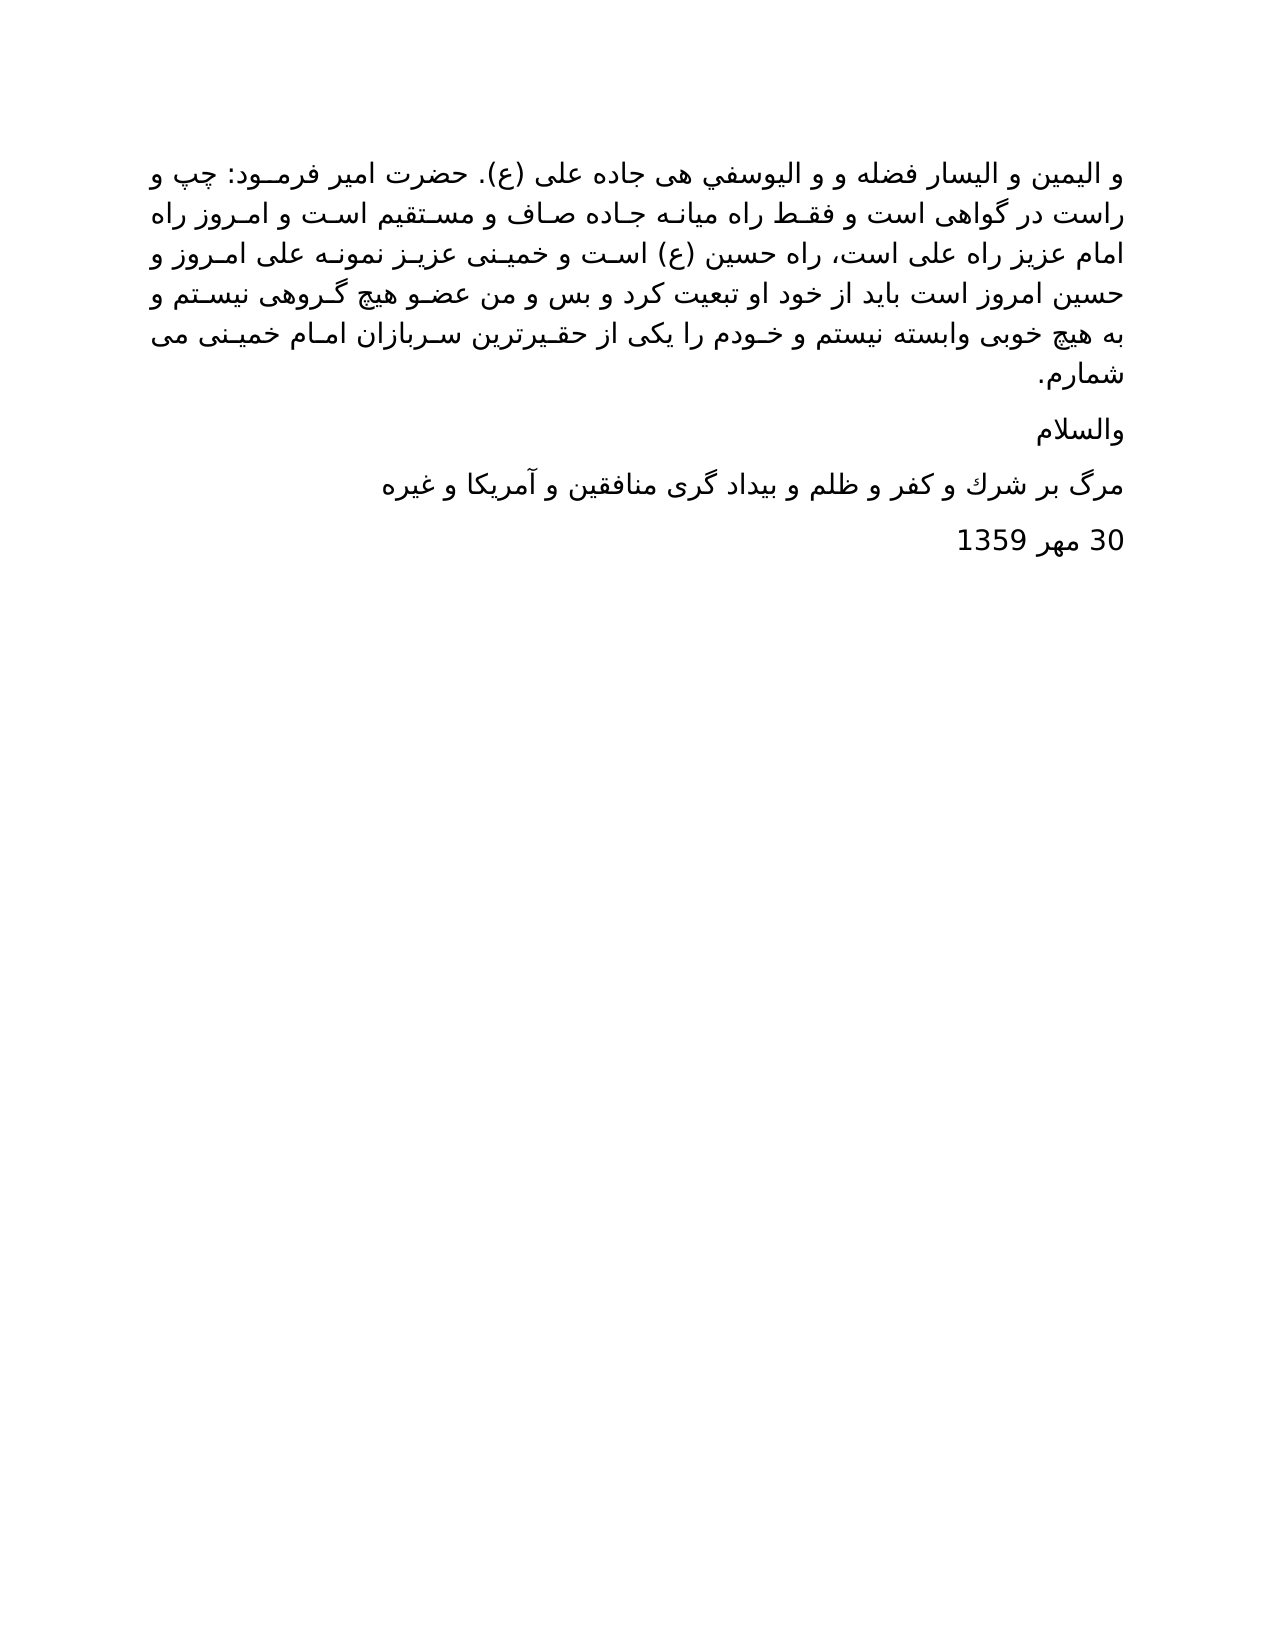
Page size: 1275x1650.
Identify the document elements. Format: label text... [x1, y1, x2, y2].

text 30 مهر 1359 [150, 517, 1125, 557]
text والسلام [150, 406, 1125, 446]
text مرگ بر شرك و كفر و ظلم و بيداد گرى منافقين و آمريكا و غيره [150, 461, 1125, 501]
text و اليمين و اليسار فضله و و اليوسفي هى جاده على (ع). حضرت امير فرمود: چپ و راست در گواهى است و فقط راه ميانه جاده صاف و مستقيم است و امروز راه امام عزيز راه على است، راه حسين (ع) است و خمينى عزيز نمونه على امروز و حسين امروز است بايد از خود او تبعيت كرد و بس و من عضو هيچ گروهى نيستم و به هيچ خوبى وابسته نيستم و خودم را يكى از حقيرترين سربازان امام خمينى مى شمارم. [150, 150, 1125, 390]
